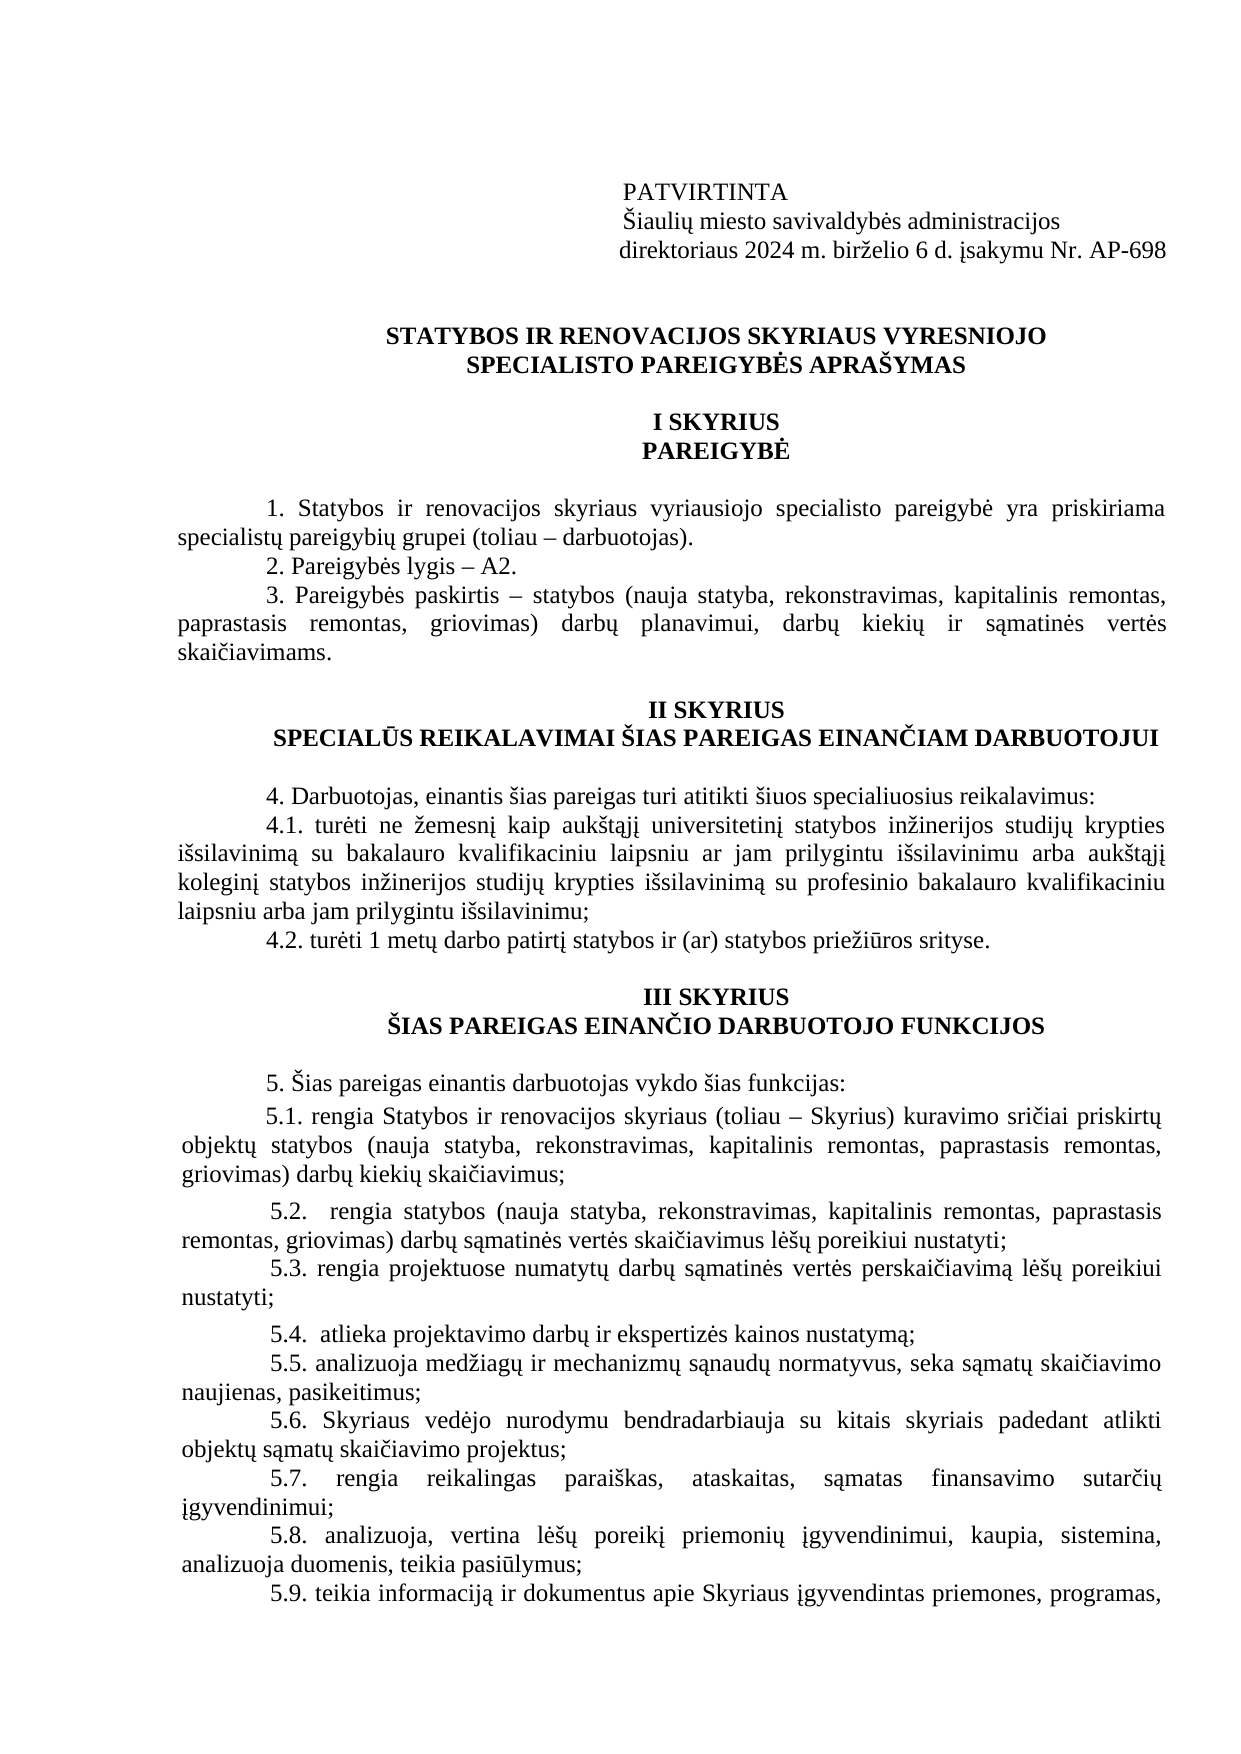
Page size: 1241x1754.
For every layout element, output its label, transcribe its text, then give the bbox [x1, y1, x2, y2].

text II SKYRIUS [177, 695, 1167, 723]
text 2. Pareigybės lygis – A2. [177, 551, 1167, 580]
text 1. Statybos ir renovacijos skyriaus vyriausiojo specialisto pareigybė yra priskiriama specialistų pareigybių grupei (toliau – darbuotojas). [177, 493, 1167, 551]
text direktoriaus 2024 m. birželio 6 d. įsakymu Nr. AP-698 [177, 235, 1167, 263]
text 4.2. turėti 1 metų darbo patirtį statybos ir (ar) statybos priežiūros srityse. [177, 925, 1167, 953]
text 3. Pareigybės paskirtis – statybos (nauja statyba, rekonstravimas, kapitalinis remontas, paprastasis remontas, griovimas) darbų planavimui, darbų kiekių ir sąmatinės vertės skaičiavimams. [177, 580, 1167, 666]
text I SKYRIUS [177, 407, 1167, 436]
text 5. Šias pareigas einantis darbuotojas vykdo šias funkcijas: [177, 1068, 1167, 1097]
text III SKYRIUS [177, 982, 1167, 1011]
text Šiaulių miesto savivaldybės administracijos [448, 206, 1167, 235]
text STATYBOS IR RENOVACIJOS SKYRIAUS VYRESNIOJO [177, 321, 1167, 350]
text PAREIGYBĖ [177, 436, 1167, 465]
table_header [177, 1097, 1167, 1611]
text SPECIALŪS REIKALAVIMAI ŠIAS PAREIGAS EINANČIAM DARBUOTOJUI [177, 723, 1167, 752]
text SPECIALISTO PAREIGYBĖS APRAŠYMAS [177, 350, 1167, 378]
text PATVIRTINTA [448, 177, 1167, 206]
text 4.1. turėti ne žemesnį kaip aukštąjį universitetinį statybos inžinerijos studijų krypties išsilavinimą su bakalauro kvalifikaciniu laipsniu ar jam prilygintu išsilavinimu arba aukštąjį koleginį statybos inžinerijos studijų krypties išsilavinimą su profesinio bakalauro kvalifikaciniu laipsniu arba jam prilygintu išsilavinimu; [177, 810, 1167, 925]
text 4. Darbuotojas, einantis šias pareigas turi atitikti šiuos specialiuosius reikalavimus: [177, 781, 1167, 810]
text ŠIAS PAREIGAS EINANČIO DARBUOTOJO FUNKCIJOS [177, 1011, 1167, 1040]
